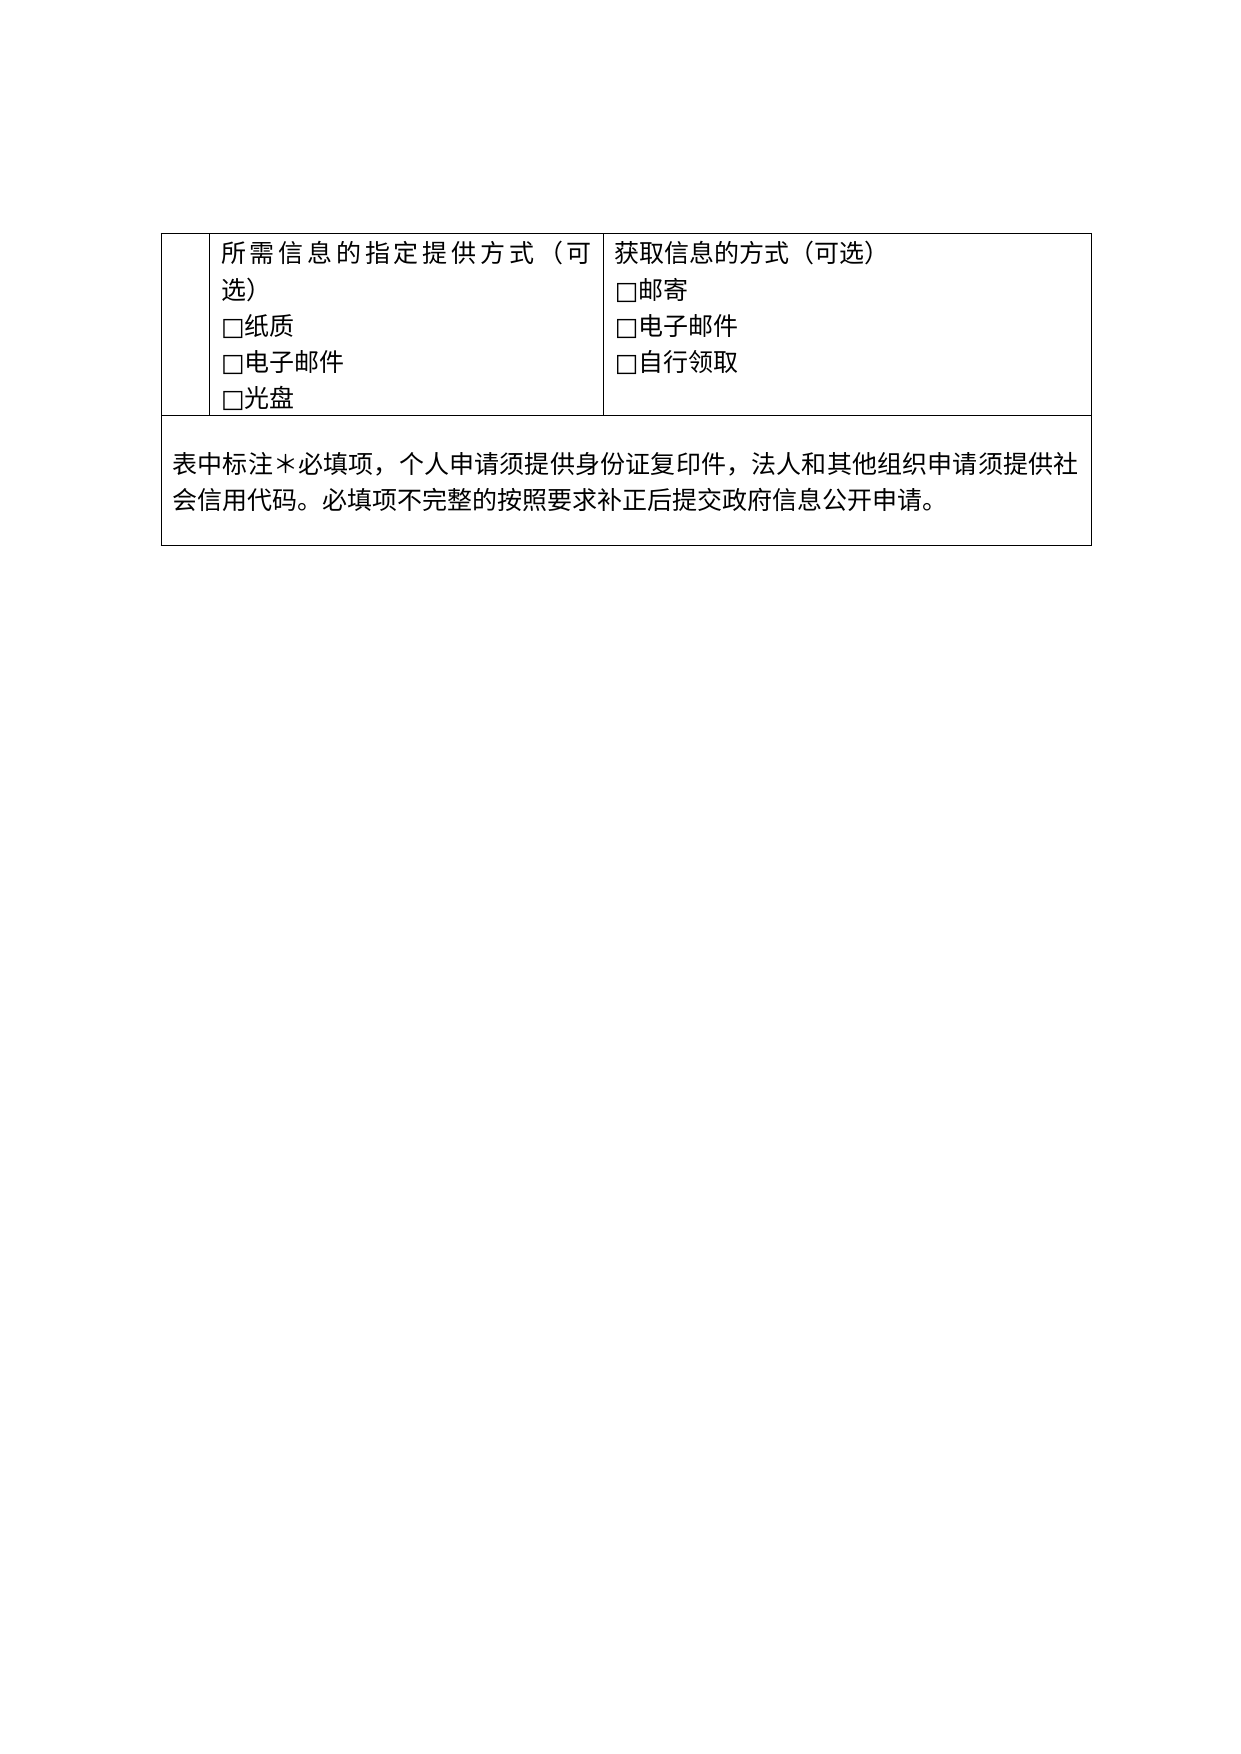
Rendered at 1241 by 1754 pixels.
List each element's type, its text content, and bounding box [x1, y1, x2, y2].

table_cell 表中标注＊必填项，个人申请须提供身份证复印件，法人和其他组织申请须提供社会信用代码。必填项不完整的按照要求补正后提交政府信息公开申请。 [162, 416, 1091, 545]
table_cell 获取信息的方式（可选） □邮寄 □电子邮件 □自行领取 [604, 234, 1091, 415]
table_cell 所需信息的指定提供方式（可选） □纸质 □电子邮件 □光盘 [210, 234, 603, 415]
